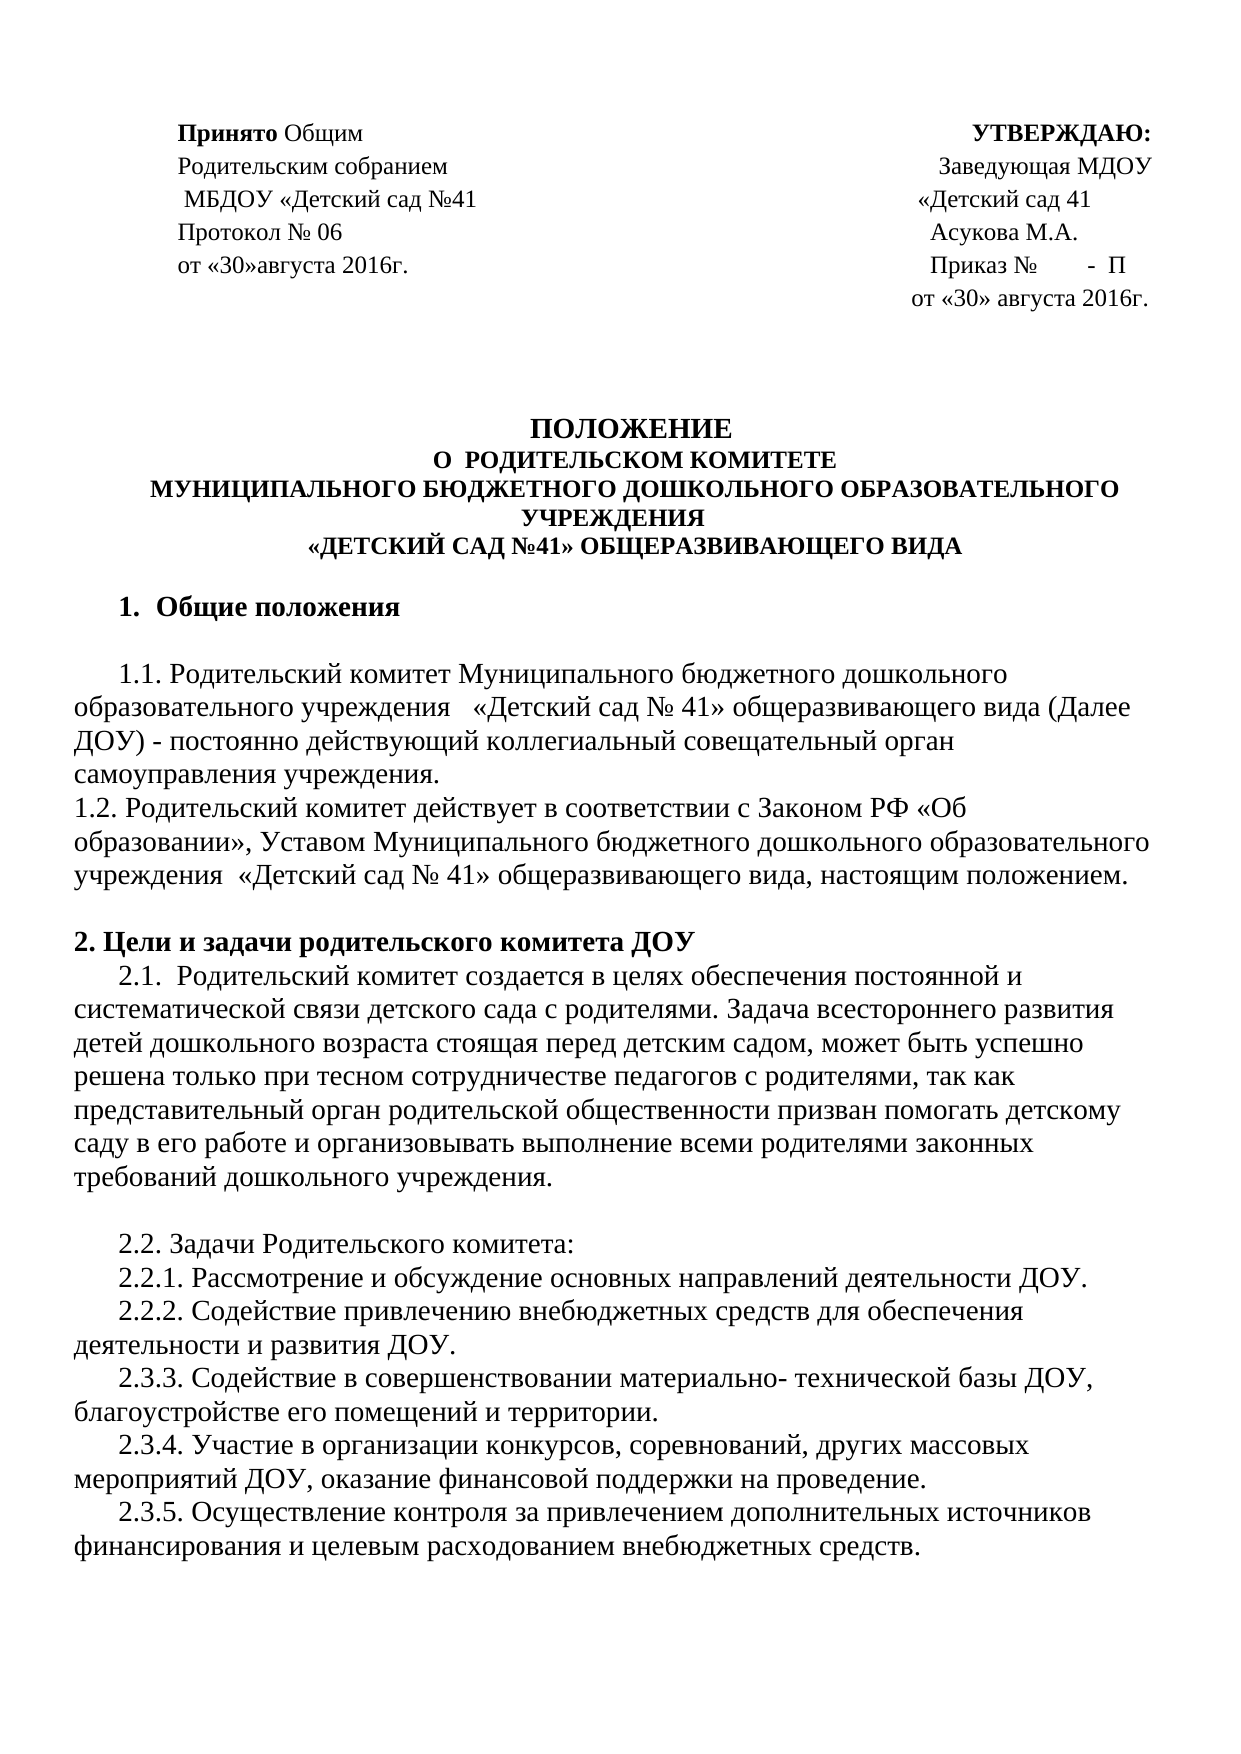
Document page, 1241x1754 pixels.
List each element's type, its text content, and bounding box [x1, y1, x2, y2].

text ПОЛОЖЕНИЕ [74, 412, 1152, 445]
text О РОДИТЕЛЬСКОМ КОМИТЕТЕ [74, 445, 1152, 474]
text 2.3.5. Осуществление контроля за привлечением дополнительных источников финансирования и целевым расходованием внебюджетных средств. [74, 1494, 1152, 1562]
text «ДЕТСКИЙ САД №41» ОБЩЕРАЗВИВАЮЩЕГО ВИДА [74, 531, 1152, 560]
text 2.2. Задачи Родительского комитета: [74, 1226, 1152, 1260]
text МУНИЦИПАЛЬНОГО БЮДЖЕТНОГО ДОШКОЛЬНОГО ОБРАЗОВАТЕЛЬНОГО УЧРЕЖДЕНИЯ [74, 474, 1152, 531]
table_header УТВЕРЖДАЮ: Заведующая МДОУ «Детский сад 41 Асукова М.А. Приказ № - П от «30» августа 2016г. [650, 118, 1163, 349]
list Общие положения [118, 589, 1152, 622]
text 2.3.3. Содействие в совершенствовании материально- технической базы ДОУ, благоустройстве его помещений и территории. [74, 1360, 1152, 1427]
text 2.1. Родительский комитет создается в целях обеспечения постоянной и систематической связи детского сада с родителями. Задача всестороннего развития детей дошкольного возраста стоящая перед детским садом, может быть успешно решена только при тесном сотрудничестве педагогов с родителями, так как представительный орган родительской общественности призван помогать детскому саду в его работе и организовывать выполнение всеми родителями законных требований дошкольного учреждения. [74, 958, 1152, 1193]
text 2.3.4. Участие в организации конкурсов, соревнований, других массовых мероприятий ДОУ, оказание финансовой поддержки на проведение. [74, 1427, 1152, 1494]
table_header Принято Общим Родительским собранием МБДОУ «Детский сад №41 Протокол № 06 от «30»августа 2016г. [166, 118, 650, 349]
text 2.2.2. Содействие привлечению внебюджетных средств для обеспечения деятельности и развития ДОУ. [74, 1293, 1152, 1360]
text 2.2.1. Рассмотрение и обсуждение основных направлений деятельности ДОУ. [74, 1260, 1152, 1293]
text 1.1. Родительский комитет Муниципального бюджетного дошкольного образовательного учреждения «Детский сад № 41» общеразвивающего вида (Далее ДОУ) - постоянно действующий коллегиальный совещательный орган самоуправления учреждения. 1.2. Родительский комитет действует в соответствии с Законом РФ «Об образовании», Уставом Муниципального бюджетного дошкольного образовательного учреждения «Детский сад № 41» общеразвивающего вида, настоящим положением. 2. Цели и задачи родительского комитета ДОУ [74, 656, 1152, 958]
